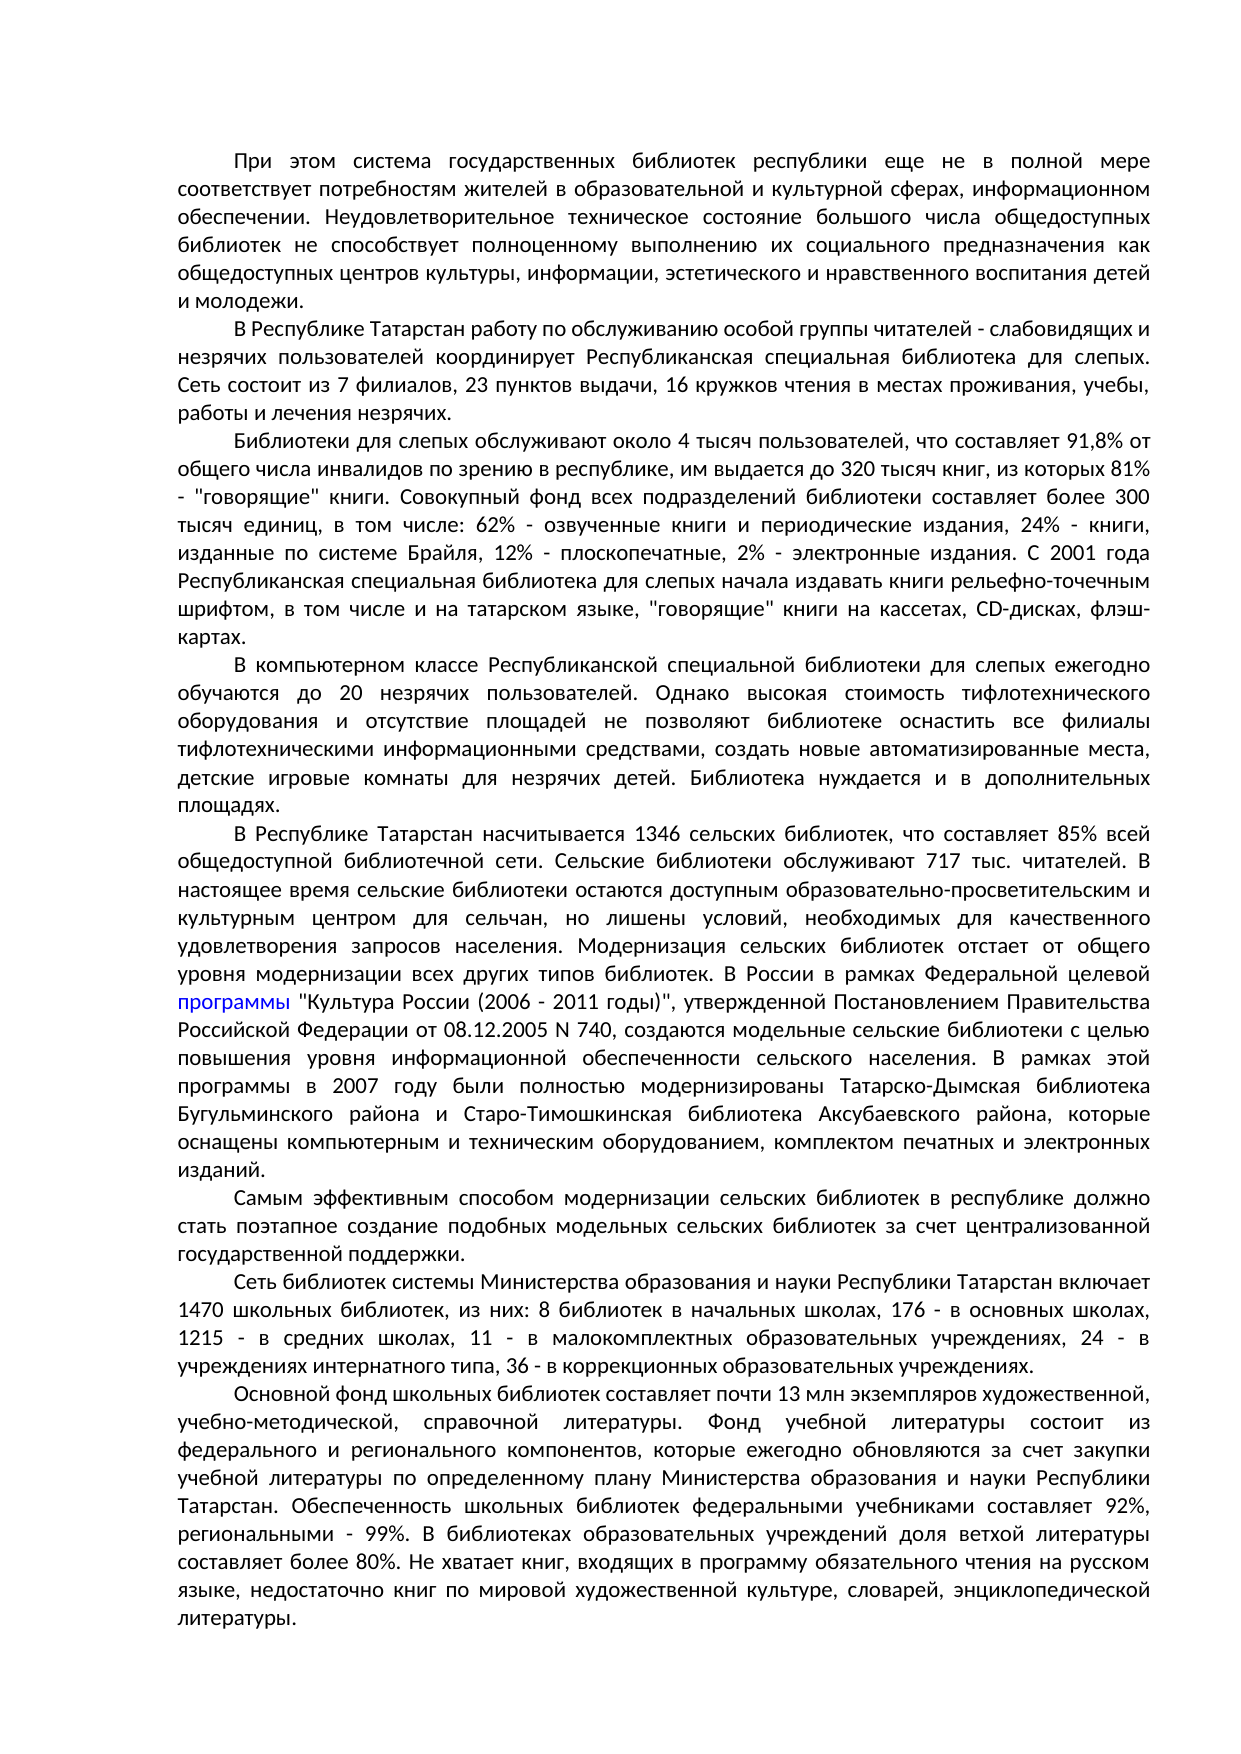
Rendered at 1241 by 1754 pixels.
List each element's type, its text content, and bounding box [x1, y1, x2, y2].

text Сеть библиотек системы Министерства образования и науки Республики Татарстан включает 1470 школьных библиотек, из них: 8 библиотек в начальных школах, 176 - в основных школах, 1215 - в средних школах, 11 - в малокомплектных образовательных учреждениях, 24 - в учреждениях интернатного типа, 36 - в коррекционных образовательных учреждениях. [177, 1267, 1152, 1379]
text В Республике Татарстан насчитывается 1346 сельских библиотек, что составляет 85% всей общедоступной библиотечной сети. Сельские библиотеки обслуживают 717 тыс. читателей. В настоящее время сельские библиотеки остаются доступным образовательно-просветительским и культурным центром для сельчан, но лишены условий, необходимых для качественного удовлетворения запросов населения. Модернизация сельских библиотек отстает от общего уровня модернизации всех других типов библиотек. В России в рамках Федеральной целевой программы "Культура России (2006 - 2011 годы)", утвержденной Постановлением Правительства Российской Федерации от 08.12.2005 N 740, создаются модельные сельские библиотеки с целью повышения уровня информационной обеспеченности сельского населения. В рамках этой программы в 2007 году были полностью модернизированы Татарско-Дымская библиотека Бугульминского района и Старо-Тимошкинская библиотека Аксубаевского района, которые оснащены компьютерным и техническим оборудованием, комплектом печатных и электронных изданий. [177, 819, 1152, 1183]
text Основной фонд школьных библиотек составляет почти 13 млн экземпляров художественной, учебно-методической, справочной литературы. Фонд учебной литературы состоит из федерального и регионального компонентов, которые ежегодно обновляются за счет закупки учебной литературы по определенному плану Министерства образования и науки Республики Татарстан. Обеспеченность школьных библиотек федеральными учебниками составляет 92%, региональными - 99%. В библиотеках образовательных учреждений доля ветхой литературы составляет более 80%. Не хватает книг, входящих в программу обязательного чтения на русском языке, недостаточно книг по мировой художественной культуре, словарей, энциклопедической литературы. [177, 1379, 1152, 1631]
text Библиотеки для слепых обслуживают около 4 тысяч пользователей, что составляет 91,8% от общего числа инвалидов по зрению в республике, им выдается до 320 тысяч книг, из которых 81% - "говорящие" книги. Совокупный фонд всех подразделений библиотеки составляет более 300 тысяч единиц, в том числе: 62% - озвученные книги и периодические издания, 24% - книги, изданные по системе Брайля, 12% - плоскопечатные, 2% - электронные издания. С 2001 года Республиканская специальная библиотека для слепых начала издавать книги рельефно-точечным шрифтом, в том числе и на татарском языке, "говорящие" книги на кассетах, CD-дисках, флэш-картах. [177, 426, 1152, 651]
text В компьютерном классе Республиканской специальной библиотеки для слепых ежегодно обучаются до 20 незрячих пользователей. Однако высокая стоимость тифлотехнического оборудования и отсутствие площадей не позволяют библиотеке оснастить все филиалы тифлотехническими информационными средствами, создать новые автоматизированные места, детские игровые комнаты для незрячих детей. Библиотека нуждается и в дополнительных площадях. [177, 651, 1152, 819]
text Самым эффективным способом модернизации сельских библиотек в республике должно стать поэтапное создание подобных модельных сельских библиотек за счет централизованной государственной поддержки. [177, 1183, 1152, 1267]
text При этом система государственных библиотек республики еще не в полной мере соответствует потребностям жителей в образовательной и культурной сферах, информационном обеспечении. Неудовлетворительное техническое состояние большого числа общедоступных библиотек не способствует полноценному выполнению их социального предназначения как общедоступных центров культуры, информации, эстетического и нравственного воспитания детей и молодежи. [177, 146, 1152, 314]
text В Республике Татарстан работу по обслуживанию особой группы читателей - слабовидящих и незрячих пользователей координирует Республиканская специальная библиотека для слепых. Сеть состоит из 7 филиалов, 23 пунктов выдачи, 16 кружков чтения в местах проживания, учебы, работы и лечения незрячих. [177, 314, 1152, 426]
